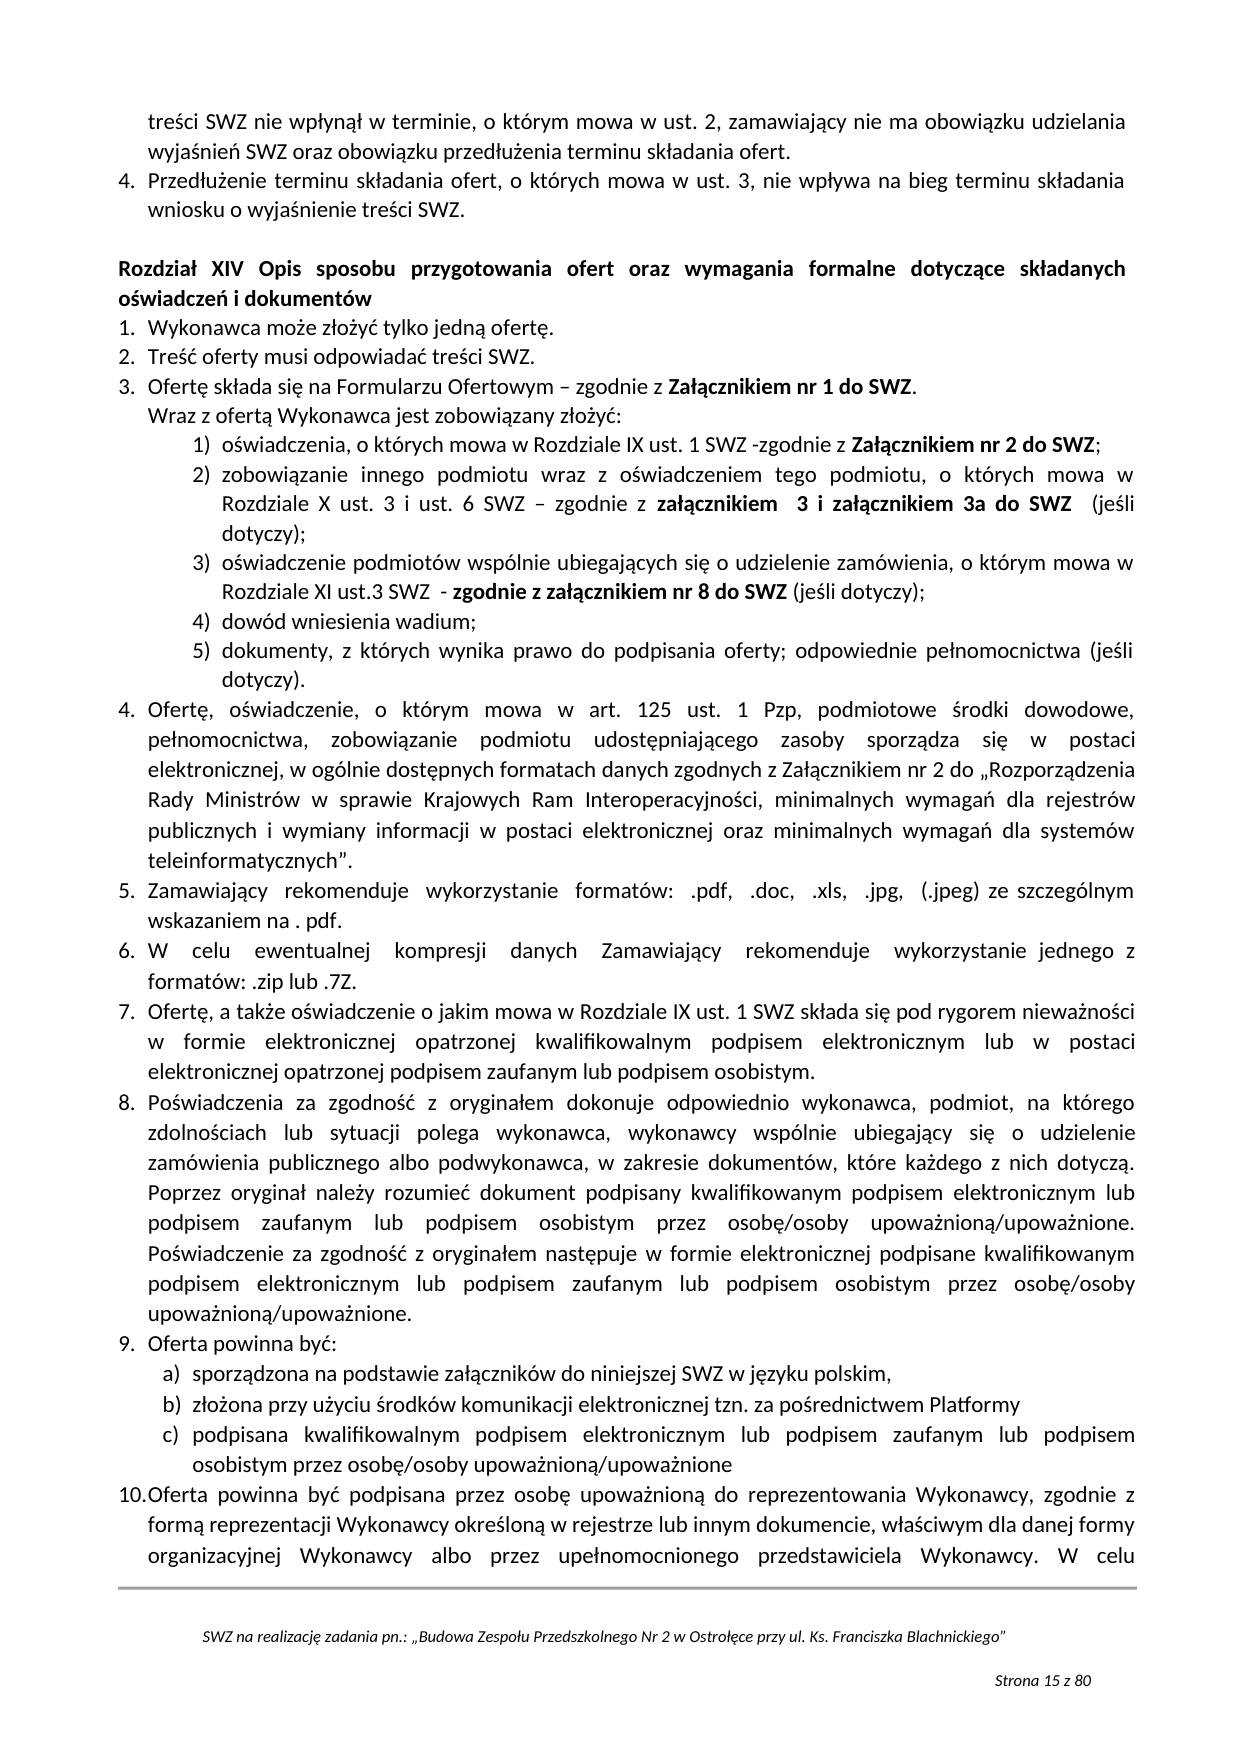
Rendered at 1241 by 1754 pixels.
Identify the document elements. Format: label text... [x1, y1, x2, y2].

text Rozdział XIV Opis sposobu przygotowania ofert oraz wymagania formalne dotyczące składanych oświadczeń i dokumentów [118, 254, 1127, 312]
list Ofertę, oświadczenie, o którym mowa w art. 125 ust. 1 Pzp, podmiotowe środki dowodowe, pełnomocnictwa, zobowiązanie podmiotu udostępniającego zasoby sporządza się w postaci elektronicznej, w ogólnie dostępnych formatach danych zgodnych z Załącznikiem nr 2 do „Rozporządzenia Rady Ministrów w sprawie Krajowych Ram Interoperacyjności, minimalnych wymagań dla rejestrów publicznych i wymiany informacji w postaci elektronicznej oraz minimalnych wymagań dla systemów teleinformatycznych”. [118, 695, 1137, 874]
list sporządzona na podstawie załączników do niniejszej SWZ w języku polskim, [162, 1359, 1137, 1388]
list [118, 107, 1127, 165]
list Oferta powinna być: [118, 1329, 1137, 1357]
list Poświadczenia za zgodność z oryginałem dokonuje odpowiednio wykonawca, podmiot, na którego zdolnościach lub sytuacji polega wykonawca, wykonawcy wspólnie ubiegający się o udzielenie zamówienia publicznego albo podwykonawca, w zakresie dokumentów, które każdego z nich dotyczą. Poprzez oryginał należy rozumieć dokument podpisany kwalifikowanym podpisem elektronicznym lub podpisem zaufanym lub podpisem osobistym przez osobę/osoby upoważnioną/upoważnione. Poświadczenie za zgodność z oryginałem następuje w formie elektronicznej podpisane kwalifikowanym podpisem elektronicznym lub podpisem zaufanym lub podpisem osobistym przez osobę/osoby upoważnioną/upoważnione. [118, 1088, 1137, 1327]
list Treść oferty musi odpowiadać treści SWZ. [118, 342, 1137, 371]
list dokumenty, z których wynika prawo do podpisania oferty; odpowiednie pełnomocnictwa (jeśli dotyczy). [192, 636, 1135, 694]
list zobowiązanie innego podmiotu wraz z oświadczeniem tego podmiotu, o których mowa w Rozdziale X ust. 3 i ust. 6 SWZ – zgodnie z załącznikiem 3 i załącznikiem 3a do SWZ (jeśli dotyczy); [192, 460, 1135, 547]
list Ofertę, a także oświadczenie o jakim mowa w Rozdziale IX ust. 1 SWZ składa się pod rygorem nieważności w formie elektronicznej opatrzonej kwalifikowalnym podpisem elektronicznym lub w postaci elektronicznej opatrzonej podpisem zaufanym lub podpisem osobistym. [118, 997, 1137, 1086]
list dowód wniesienia wadium; [192, 607, 1135, 635]
list oświadczenia, o których mowa w Rozdziale IX ust. 1 SWZ -zgodnie z Załącznikiem nr 2 do SWZ; [192, 431, 1135, 459]
list Ofertę składa się na Formularzu Ofertowym – zgodnie z Załącznikiem nr 1 do SWZ. [118, 372, 1137, 400]
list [118, 1480, 1137, 1569]
list W celu ewentualnej kompresji danych Zamawiający rekomenduje wykorzystanie jednego z formatów: .zip lub .7Z. [118, 937, 1137, 995]
text Wraz z ofertą Wykonawca jest zobowiązany złożyć: [148, 401, 1137, 429]
list podpisana kwalifikowalnym podpisem elektronicznym lub podpisem zaufanym lub podpisem osobistym przez osobę/osoby upoważnioną/upoważnione [162, 1420, 1137, 1478]
list złożona przy użyciu środków komunikacji elektronicznej tzn. za pośrednictwem Platformy [162, 1390, 1137, 1418]
list oświadczenie podmiotów wspólnie ubiegających się o udzielenie zamówienia, o którym mowa w Rozdziale XI ust.3 SWZ - zgodnie z załącznikiem nr 8 do SWZ (jeśli dotyczy); [192, 548, 1135, 606]
list Zamawiający rekomenduje wykorzystanie formatów: .pdf, .doc, .xls, .jpg, (.jpeg) ze szczególnym wskazaniem na . pdf. [118, 876, 1137, 934]
list Przedłużenie terminu składania ofert, o których mowa w ust. 3, nie wpływa na bieg terminu składania wniosku o wyjaśnienie treści SWZ. [118, 166, 1127, 224]
list Wykonawca może złożyć tylko jedną ofertę. [118, 313, 1137, 341]
